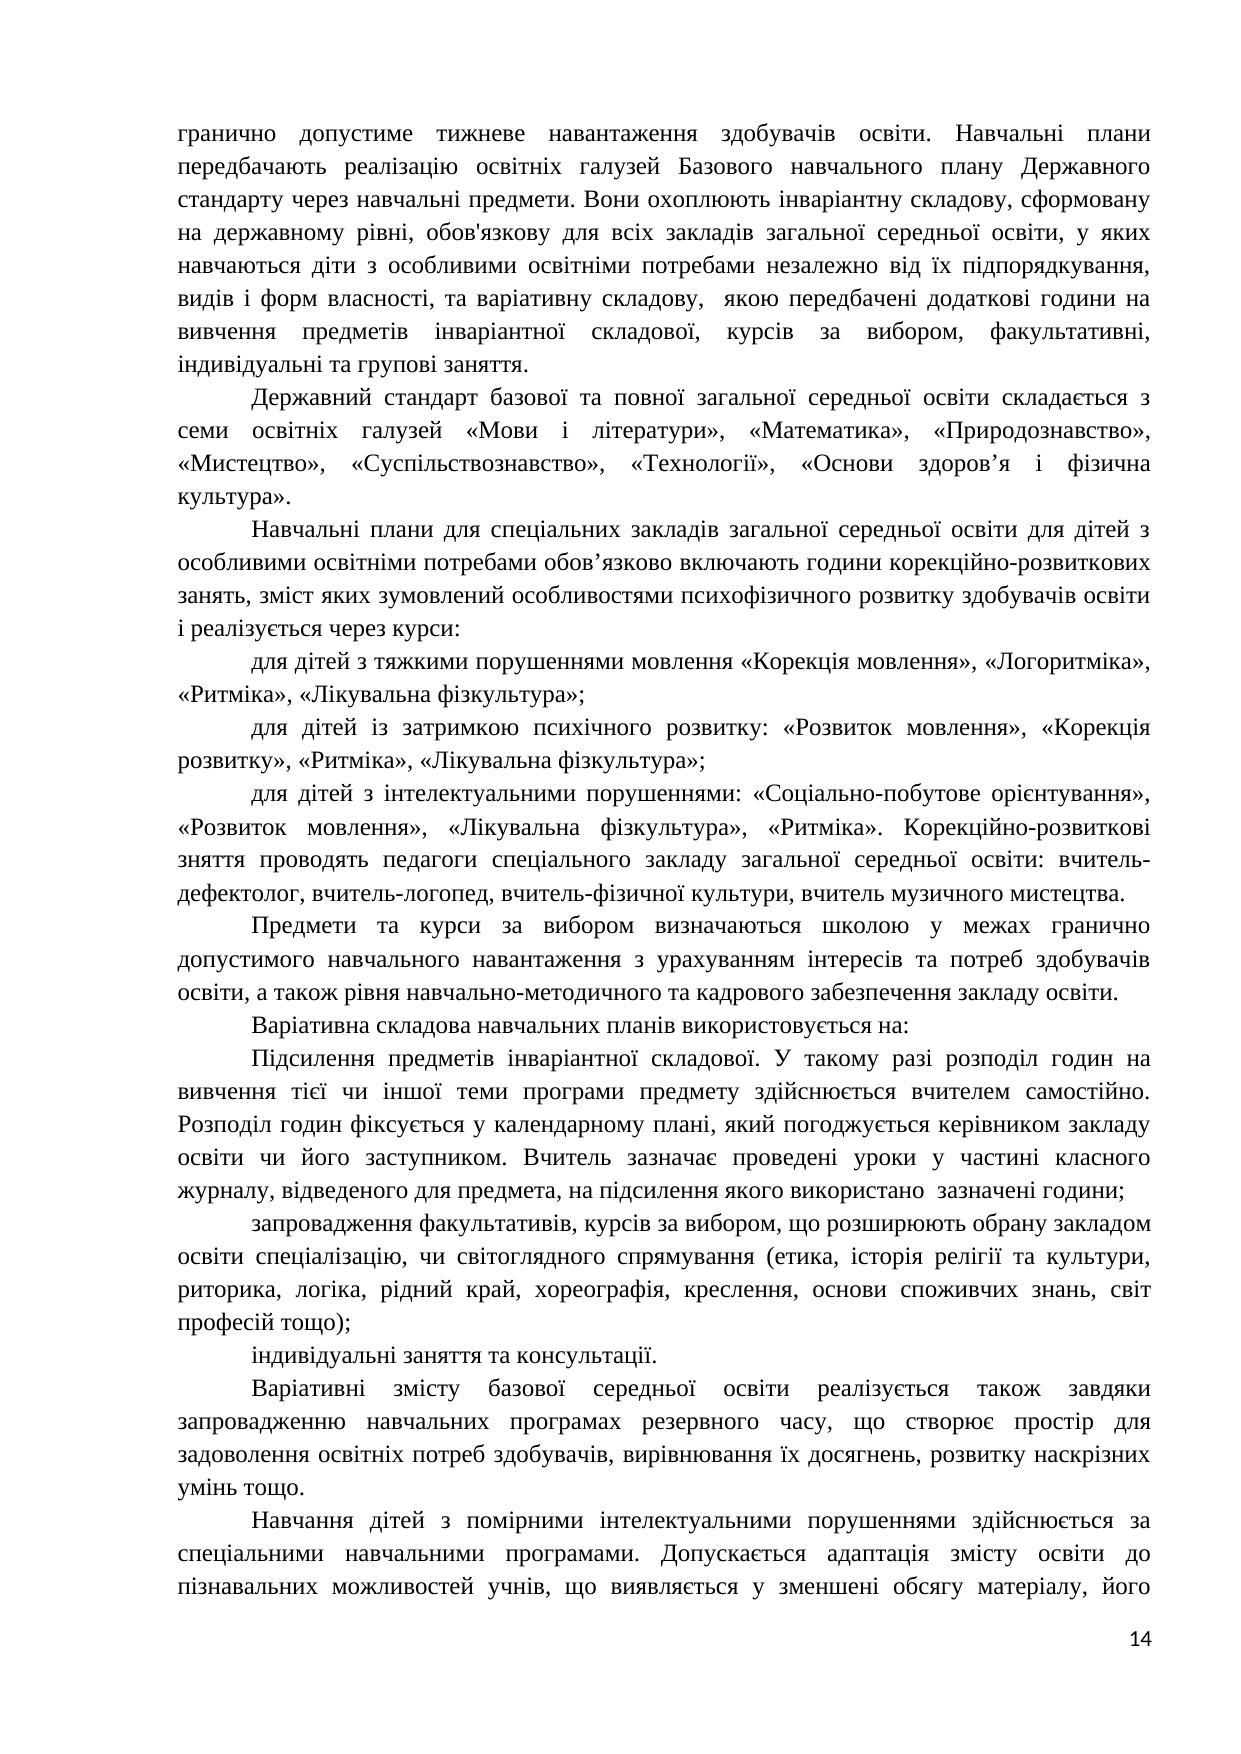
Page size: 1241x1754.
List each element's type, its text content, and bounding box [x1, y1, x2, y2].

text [177, 118, 1152, 378]
text Державний стандарт базової та повної загальної середньої освіти складається з семи освітніх галузей «Мови і літератури», «Математика», «Природознавство», «Мистецтво», «Суспільствознавство», «Технології», «Основи здоров’я і фізична культура». [177, 382, 1152, 510]
text індивідуальні заняття та консультації. [177, 1340, 1152, 1369]
text Варіативні змісту базової середньої освіти реалізується також завдяки запровадженню навчальних програмах резервного часу, що створює простір для задоволення освітніх потреб здобувачів, вирівнювання їх досягнень, розвитку наскрізних умінь тощо. [177, 1373, 1152, 1501]
text для дітей із затримкою психічного розвитку: «Розвиток мовлення», «Корекція розвитку», «Ритміка», «Лікувальна фізкультура»; [177, 712, 1152, 774]
text Навчальні плани для спеціальних закладів загальної середньої освіти для дітей з особливими освітніми потребами обов’язково включають години корекційно-розвиткових занять, зміст яких зумовлений особливостями психофізичного розвитку здобувачів освіти і реалізується через курси: [177, 514, 1152, 642]
text для дітей з тяжкими порушеннями мовлення «Корекція мовлення», «Логоритміка», «Ритміка», «Лікувальна фізкультура»; [177, 646, 1152, 708]
text для дітей з інтелектуальними порушеннями: «Соціально-побутове орієнтування», «Розвиток мовлення», «Лікувальна фізкультура», «Ритміка». Корекційно-розвиткові зняття проводять педагоги спеціального закладу загальної середньої освіти: вчитель-дефектолог, вчитель-логопед, вчитель-фізичної культури, вчитель музичного мистецтва. [177, 778, 1152, 906]
text Предмети та курси за вибором визначаються школою у межах гранично допустимого навчального навантаження з урахуванням інтересів та потреб здобувачів освіти, а також рівня навчально-методичного та кадрового забезпечення закладу освіти. [177, 911, 1152, 1005]
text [177, 1505, 1152, 1600]
text Варіативна складова навчальних планів використовується на: [177, 1010, 1152, 1038]
text запровадження факультативів, курсів за вибором, що розширюють обрану закладом освіти спеціалізацію, чи світоглядного спрямування (етика, історія релігії та культури, риторика, логіка, рідний край, хореографія, креслення, основи споживчих знань, світ професій тощо); [177, 1208, 1152, 1336]
text Підсилення предметів інваріантної складової. У такому разі розподіл годин на вивчення тієї чи іншої теми програми предмету здійснюється вчителем самостійно. Розподіл годин фіксується у календарному плані, який погоджується керівником закладу освіти чи його заступником. Вчитель зазначає проведені уроки у частині класного журналу, відведеного для предмета, на підсилення якого використано зазначені години; [177, 1043, 1152, 1203]
